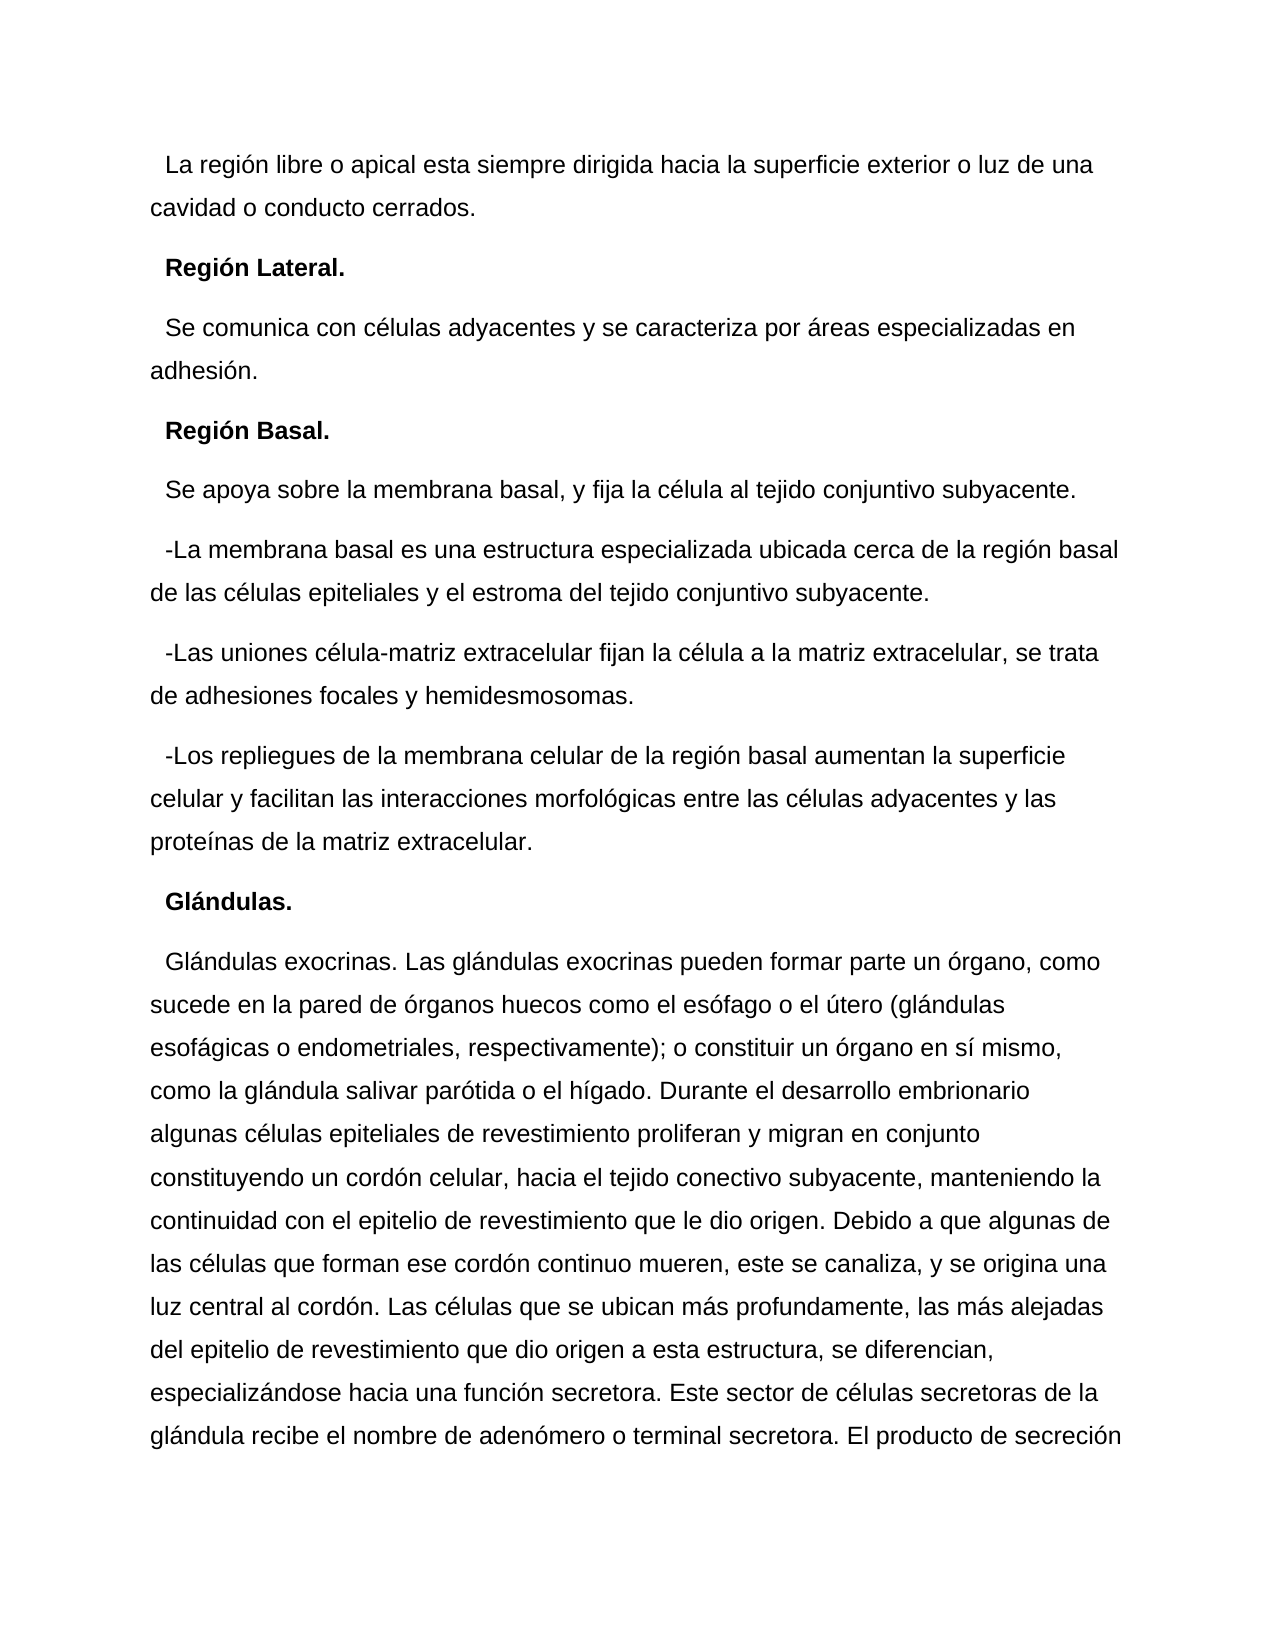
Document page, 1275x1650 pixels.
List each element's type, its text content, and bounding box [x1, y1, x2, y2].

text Región Lateral. [150, 253, 1125, 282]
text -La membrana basal es una estructura especializada ubicada cerca de la región basal de las células epiteliales y el estroma del tejido conjuntivo subyacente. [150, 535, 1125, 607]
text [150, 947, 1125, 1450]
text Región Basal. [150, 416, 1125, 444]
text -Las uniones célula-matriz extracelular fijan la célula a la matriz extracelular, se trata de adhesiones focales y hemidesmosomas. [150, 638, 1125, 710]
text La región libre o apical esta siempre dirigida hacia la superficie exterior o luz de una cavidad o conducto cerrados. [150, 150, 1125, 222]
text Se apoya sobre la membrana basal, y fija la célula al tejido conjuntivo subyacente. [150, 475, 1125, 504]
text Se comunica con células adyacentes y se caracteriza por áreas especializadas en adhesión. [150, 313, 1125, 384]
text Glándulas. [150, 887, 1125, 916]
text -Los repliegues de la membrana celular de la región basal aumentan la superficie celular y facilitan las interacciones morfológicas entre las células adyacentes y las proteínas de la matriz extracelular. [150, 741, 1125, 856]
